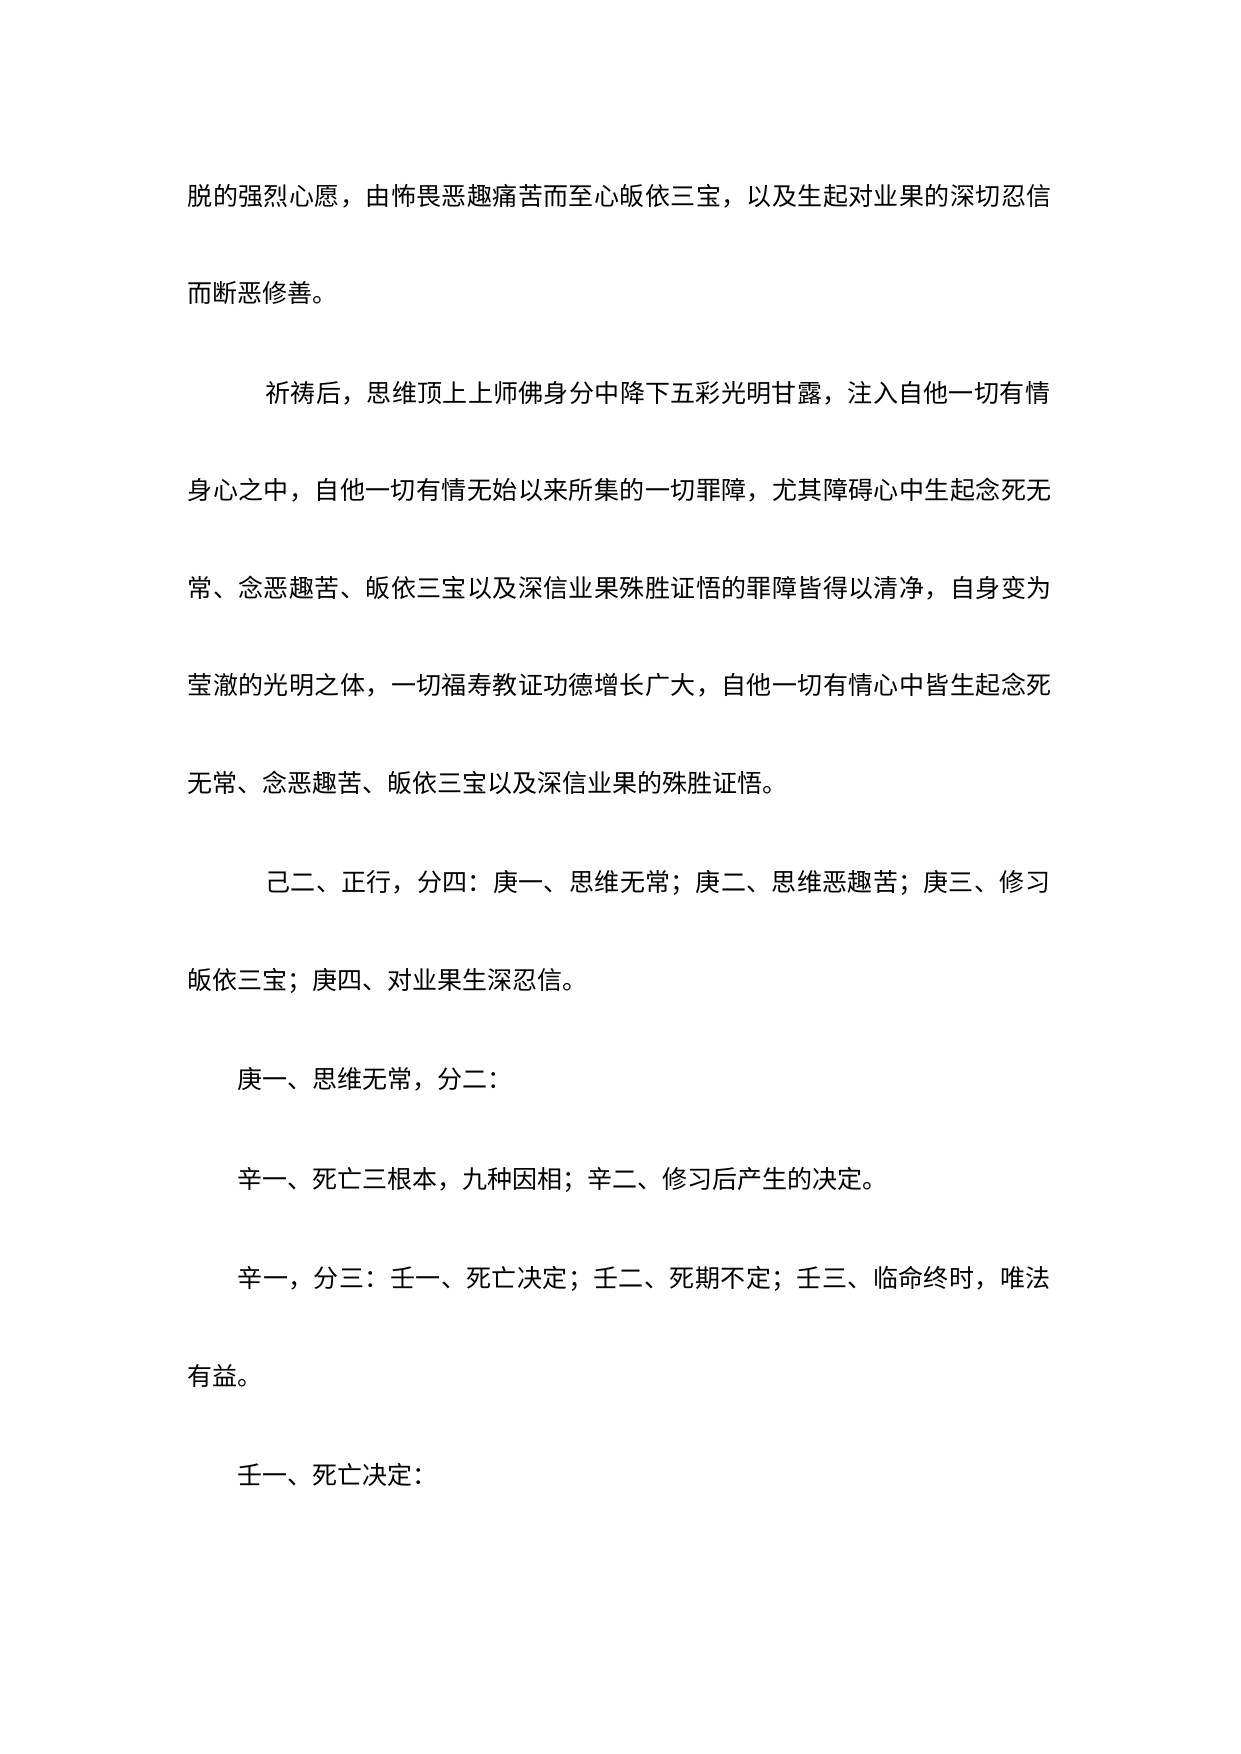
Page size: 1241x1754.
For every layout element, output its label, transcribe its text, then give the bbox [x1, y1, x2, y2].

text 辛一、死亡三根本，九种因相；辛二、修习后产生的决定。 [187, 1145, 1053, 1210]
text 祈祷后，思维顶上上师佛身分中降下五彩光明甘露，注入自他一切有情身心之中，自他一切有情无始以来所集的一切罪障，尤其障碍心中生起念死无常、念恶趣苦、皈依三宝以及深信业果殊胜证悟的罪障皆得以清净，自身变为莹澈的光明之体，一切福寿教证功德增长广大，自他一切有情心中皆生起念死无常、念恶趣苦、皈依三宝以及深信业果的殊胜证悟。 [187, 359, 1053, 814]
text 己二、正行，分四：庚一、思维无常；庚二、思维恶趣苦；庚三、修习皈依三宝；庚四、对业果生深忍信。 [187, 848, 1053, 1011]
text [187, 162, 1053, 324]
text 庚一、思维无常，分二： [187, 1045, 1053, 1110]
text 壬一、死亡决定： [187, 1441, 1053, 1506]
text 辛一，分三：壬一、死亡决定；壬二、死期不定；壬三、临命终时，唯法有益。 [187, 1244, 1053, 1407]
